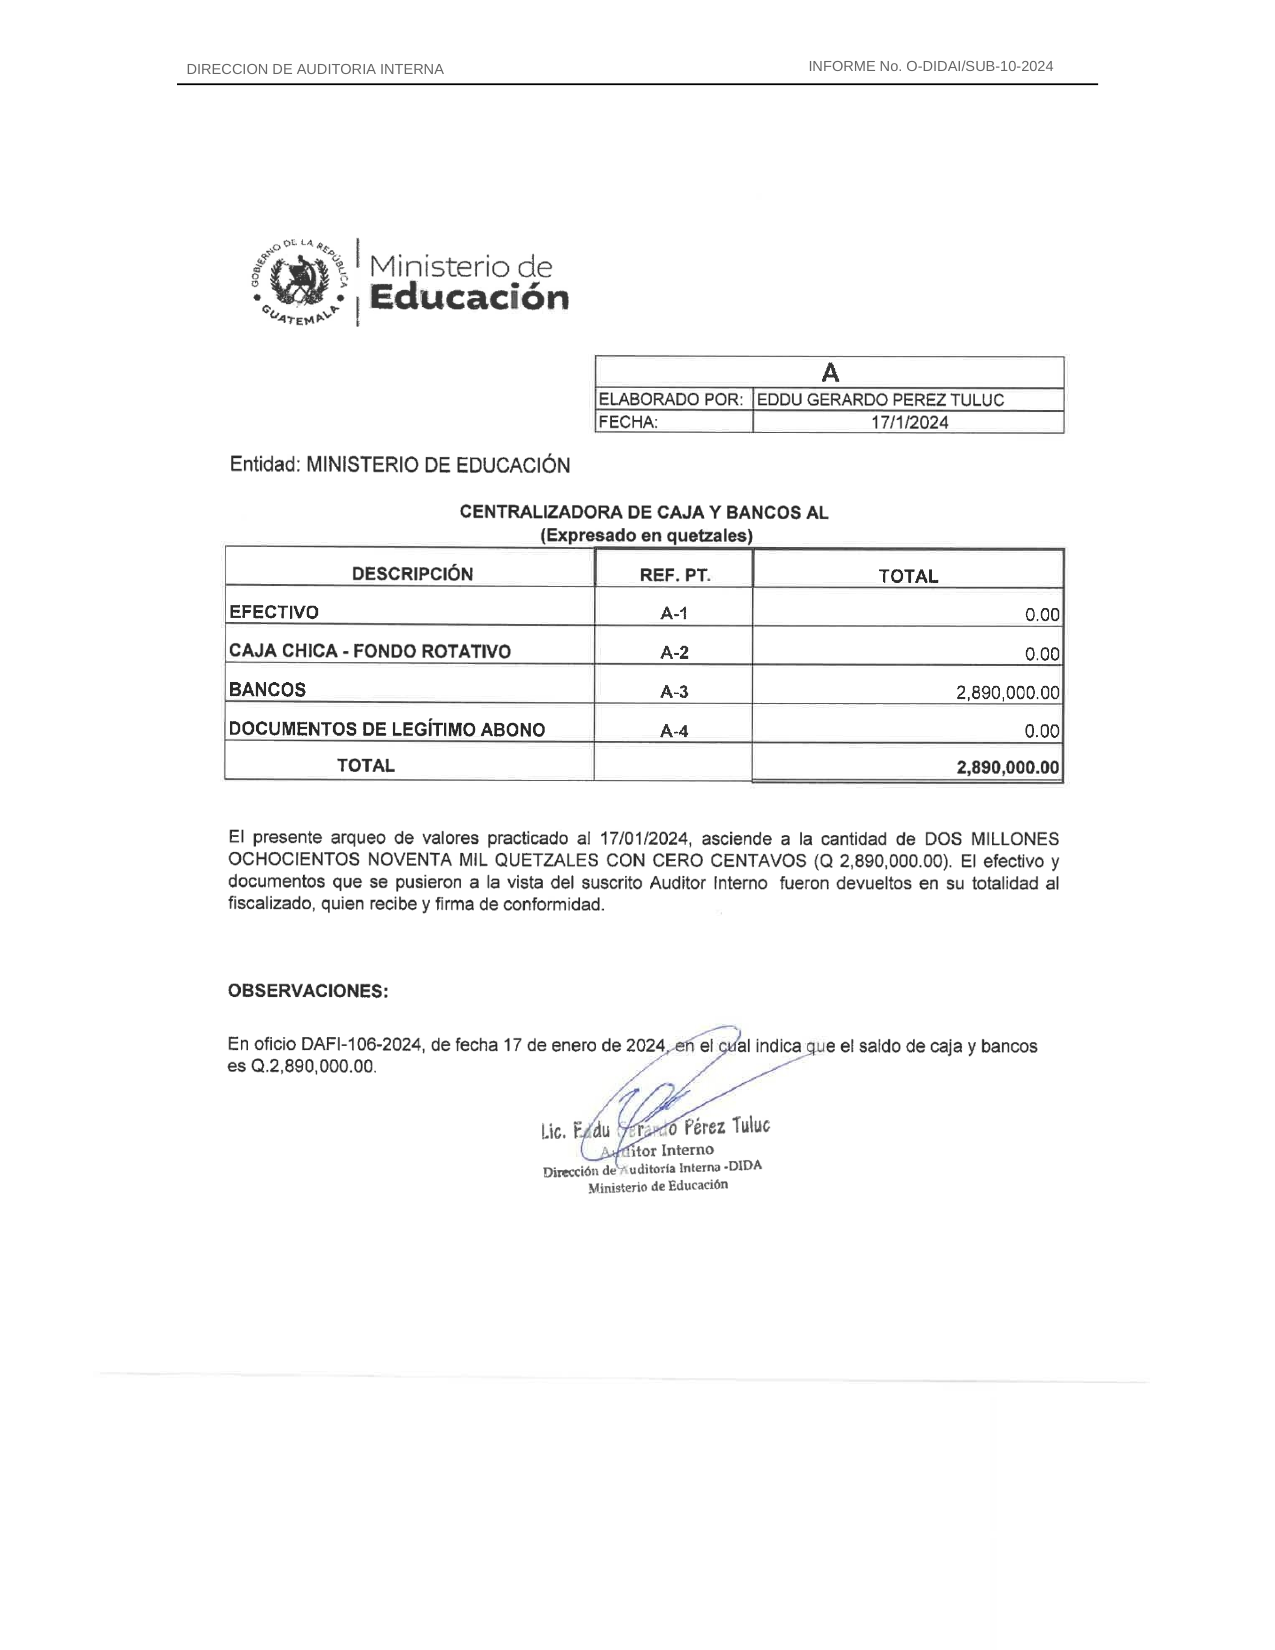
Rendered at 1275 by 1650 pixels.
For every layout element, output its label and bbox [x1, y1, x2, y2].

picture [93, 193, 1150, 1650]
